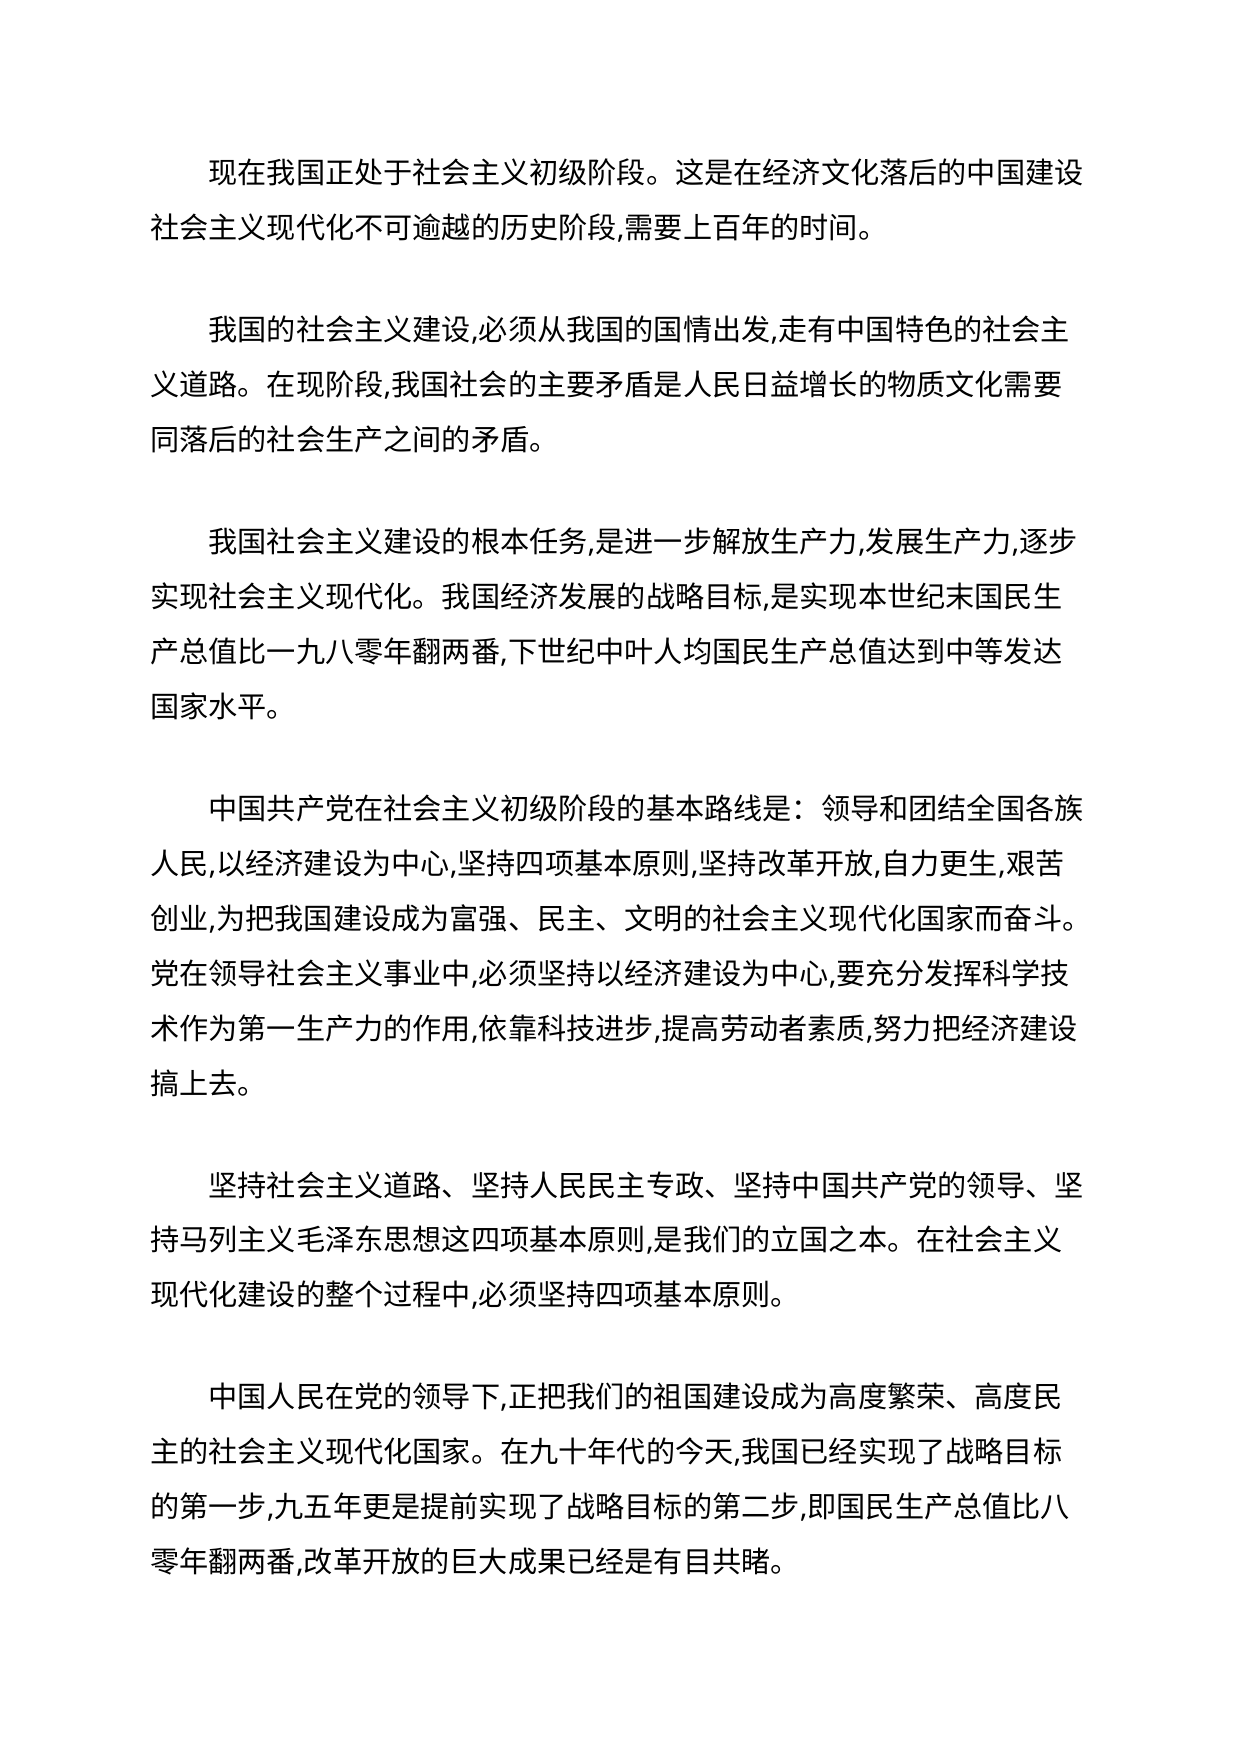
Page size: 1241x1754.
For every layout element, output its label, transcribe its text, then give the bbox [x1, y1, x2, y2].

text 现在我国正处于社会主义初级阶段。这是在经济文化落后的中国建设社会主义现代化不可逾越的历史阶段,需要上百年的时间。 [150, 150, 1090, 247]
text 中国共产党在社会主义初级阶段的基本路线是：领导和团结全国各族人民,以经济建设为中心,坚持四项基本原则,坚持改革开放,自力更生,艰苦创业,为把我国建设成为富强、民主、文明的社会主义现代化国家而奋斗。党在领导社会主义事业中,必须坚持以经济建设为中心,要充分发挥科学技术作为第一生产力的作用,依靠科技进步,提高劳动者素质,努力把经济建设搞上去。 [150, 785, 1090, 1103]
text 我国社会主义建设的根本任务,是进一步解放生产力,发展生产力,逐步实现社会主义现代化。我国经济发展的战略目标,是实现本世纪末国民生产总值比一九八零年翻两番,下世纪中叶人均国民生产总值达到中等发达国家水平。 [150, 519, 1090, 726]
text 我国的社会主义建设,必须从我国的国情出发,走有中国特色的社会主义道路。在现阶段,我国社会的主要矛盾是人民日益增长的物质文化需要同落后的社会生产之间的矛盾。 [150, 307, 1090, 459]
text 中国人民在党的领导下,正把我们的祖国建设成为高度繁荣、高度民主的社会主义现代化国家。在九十年代的今天,我国已经实现了战略目标的第一步,九五年更是提前实现了战略目标的第二步,即国民生产总值比八零年翻两番,改革开放的巨大成果已经是有目共睹。 [150, 1374, 1090, 1581]
text 坚持社会主义道路、坚持人民民主专政、坚持中国共产党的领导、坚持马列主义毛泽东思想这四项基本原则,是我们的立国之本。在社会主义现代化建设的整个过程中,必须坚持四项基本原则。 [150, 1162, 1090, 1314]
